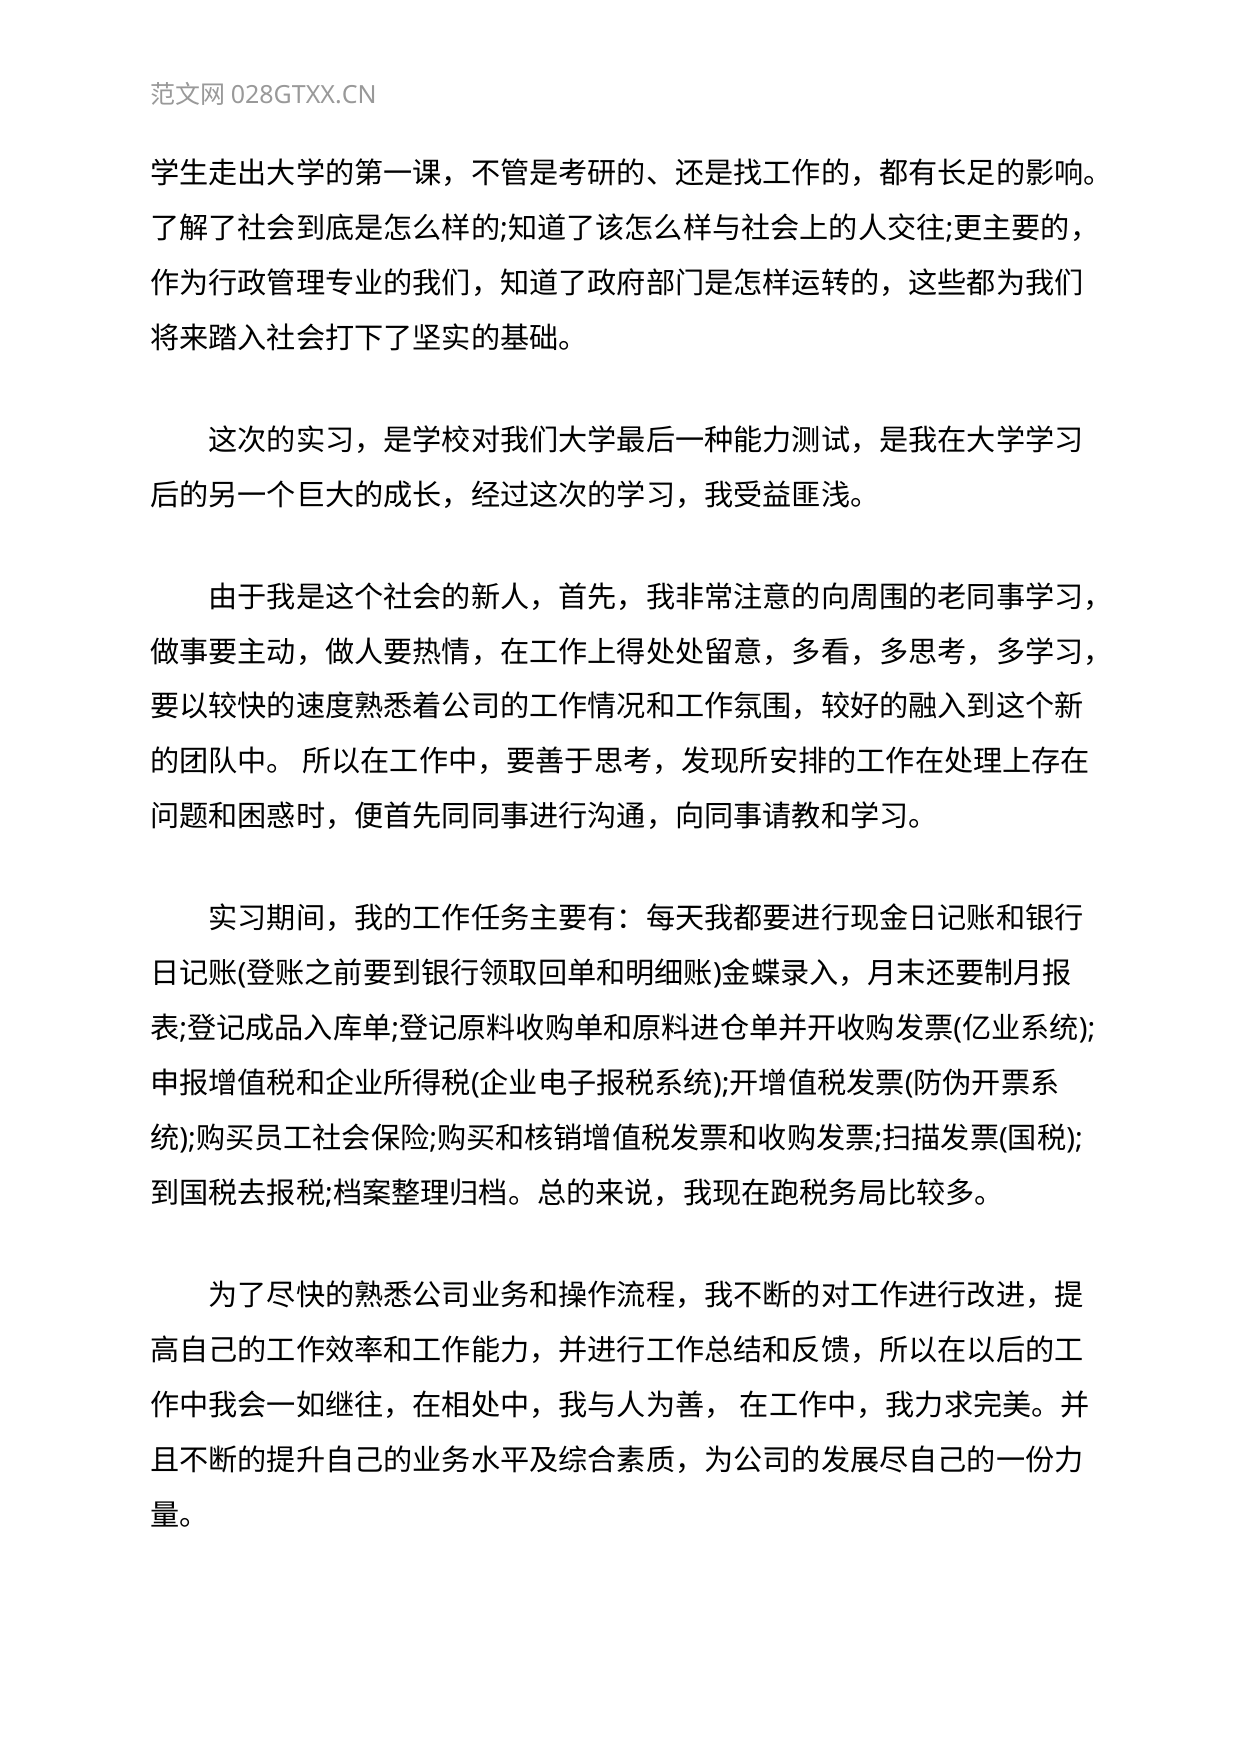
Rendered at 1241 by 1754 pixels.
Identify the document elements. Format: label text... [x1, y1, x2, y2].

text 由于我是这个社会的新人，首先，我非常注意的向周围的老同事学习，做事要主动，做人要热情，在工作上得处处留意，多看，多思考，多学习，要以较快的速度熟悉着公司的工作情况和工作氛围，较好的融入到这个新的团队中。 所以在工作中，要善于思考，发现所安排的工作在处理上存在问题和困惑时，便首先同同事进行沟通，向同事请教和学习。 [150, 573, 1090, 835]
text 实习期间，我的工作任务主要有：每天我都要进行现金日记账和银行日记账(登账之前要到银行领取回单和明细账)金蝶录入，月末还要制月报表;登记成品入库单;登记原料收购单和原料进仓单并开收购发票(亿业系统);申报增值税和企业所得税(企业电子报税系统);开增值税发票(防伪开票系统);购买员工社会保险;购买和核销增值税发票和收购发票;扫描发票(国税);到国税去报税;档案整理归档。总的来说，我现在跑税务局比较多。 [150, 894, 1090, 1212]
text 为了尽快的熟悉公司业务和操作流程，我不断的对工作进行改进，提高自己的工作效率和工作能力，并进行工作总结和反馈，所以在以后的工作中我会一如继往，在相处中，我与人为善， 在工作中，我力求完美。并且不断的提升自己的业务水平及综合素质，为公司的发展尽自己的一份力量。 [150, 1271, 1090, 1533]
text 这次的实习，是学校对我们大学最后一种能力测试，是我在大学学习后的另一个巨大的成长，经过这次的学习，我受益匪浅。 [150, 417, 1090, 514]
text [150, 150, 1090, 357]
